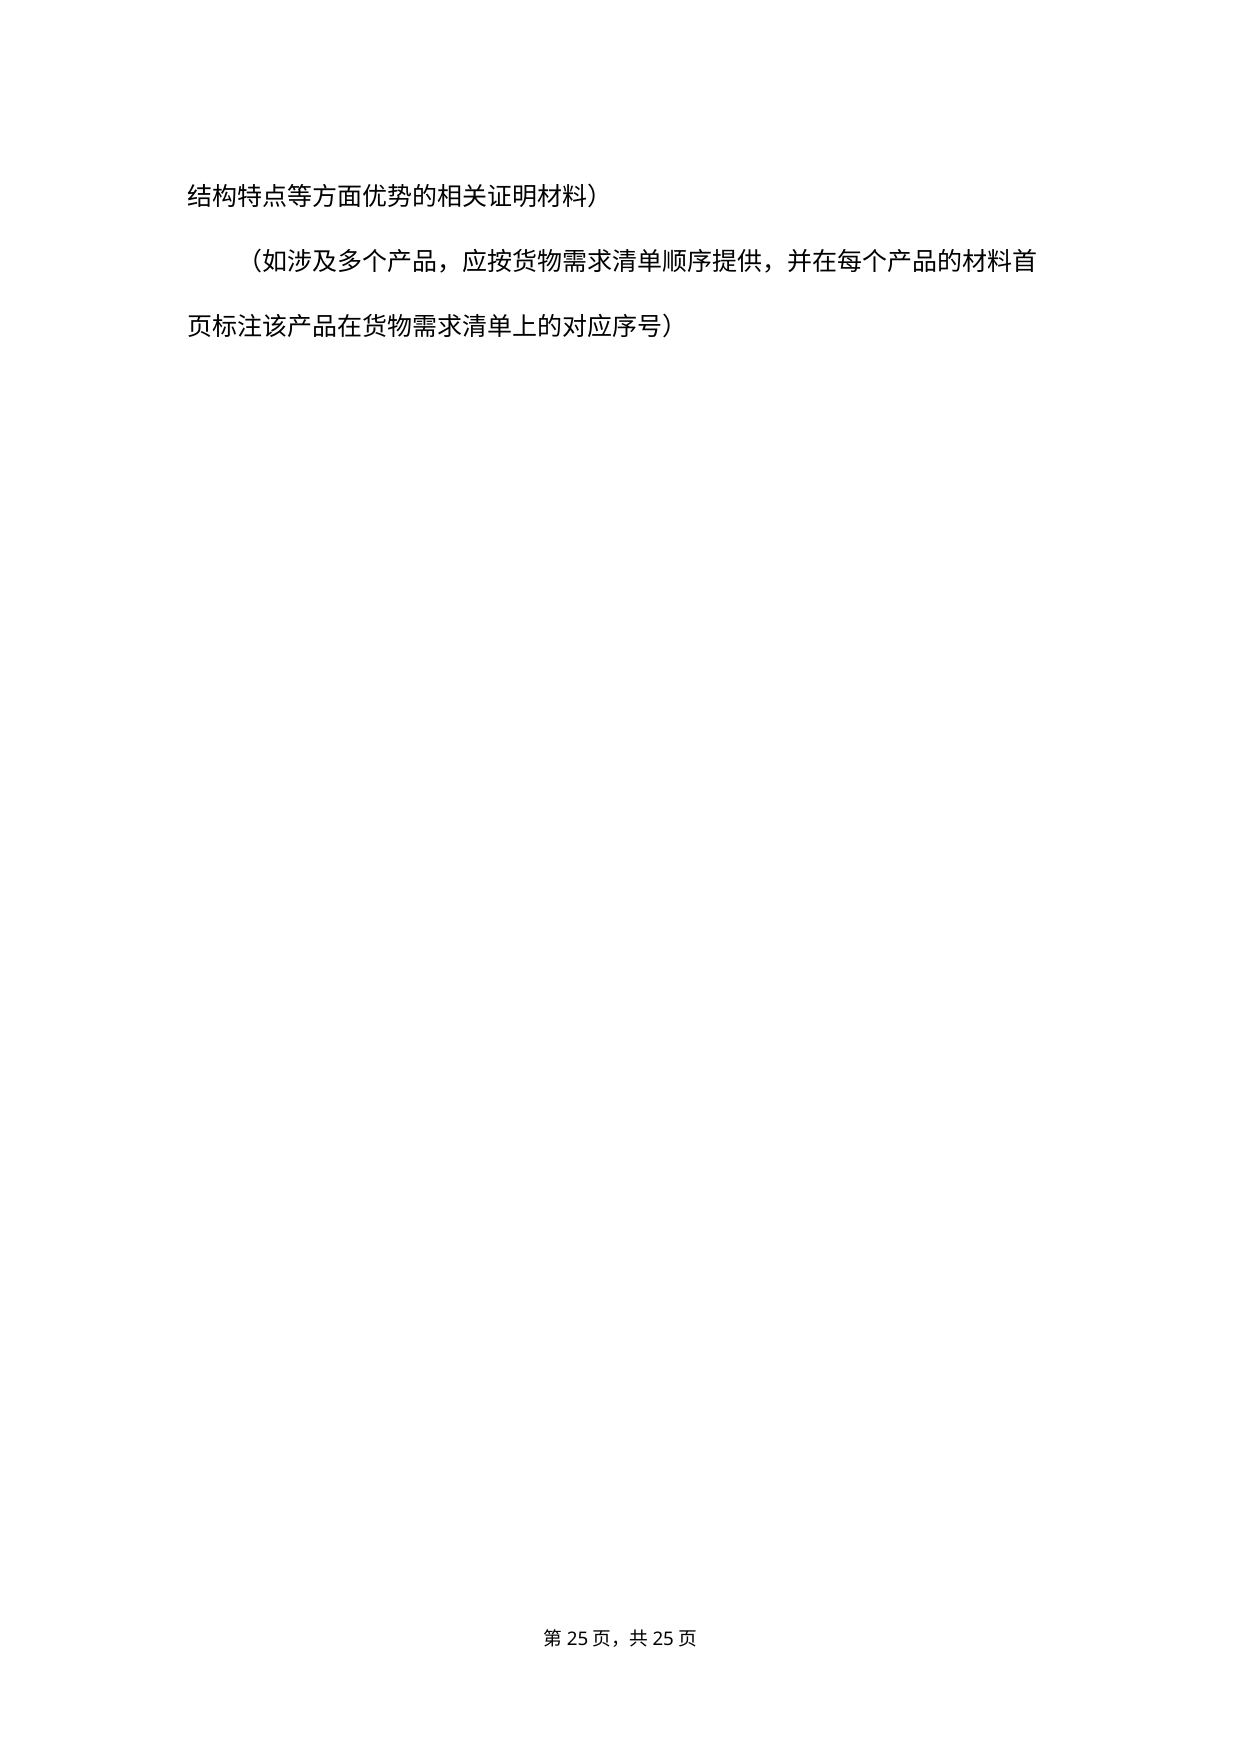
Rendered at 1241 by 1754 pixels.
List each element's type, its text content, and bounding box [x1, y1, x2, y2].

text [187, 162, 1053, 227]
text （如涉及多个产品，应按货物需求清单顺序提供，并在每个产品的材料首页标注该产品在货物需求清单上的对应序号） [187, 227, 1053, 357]
